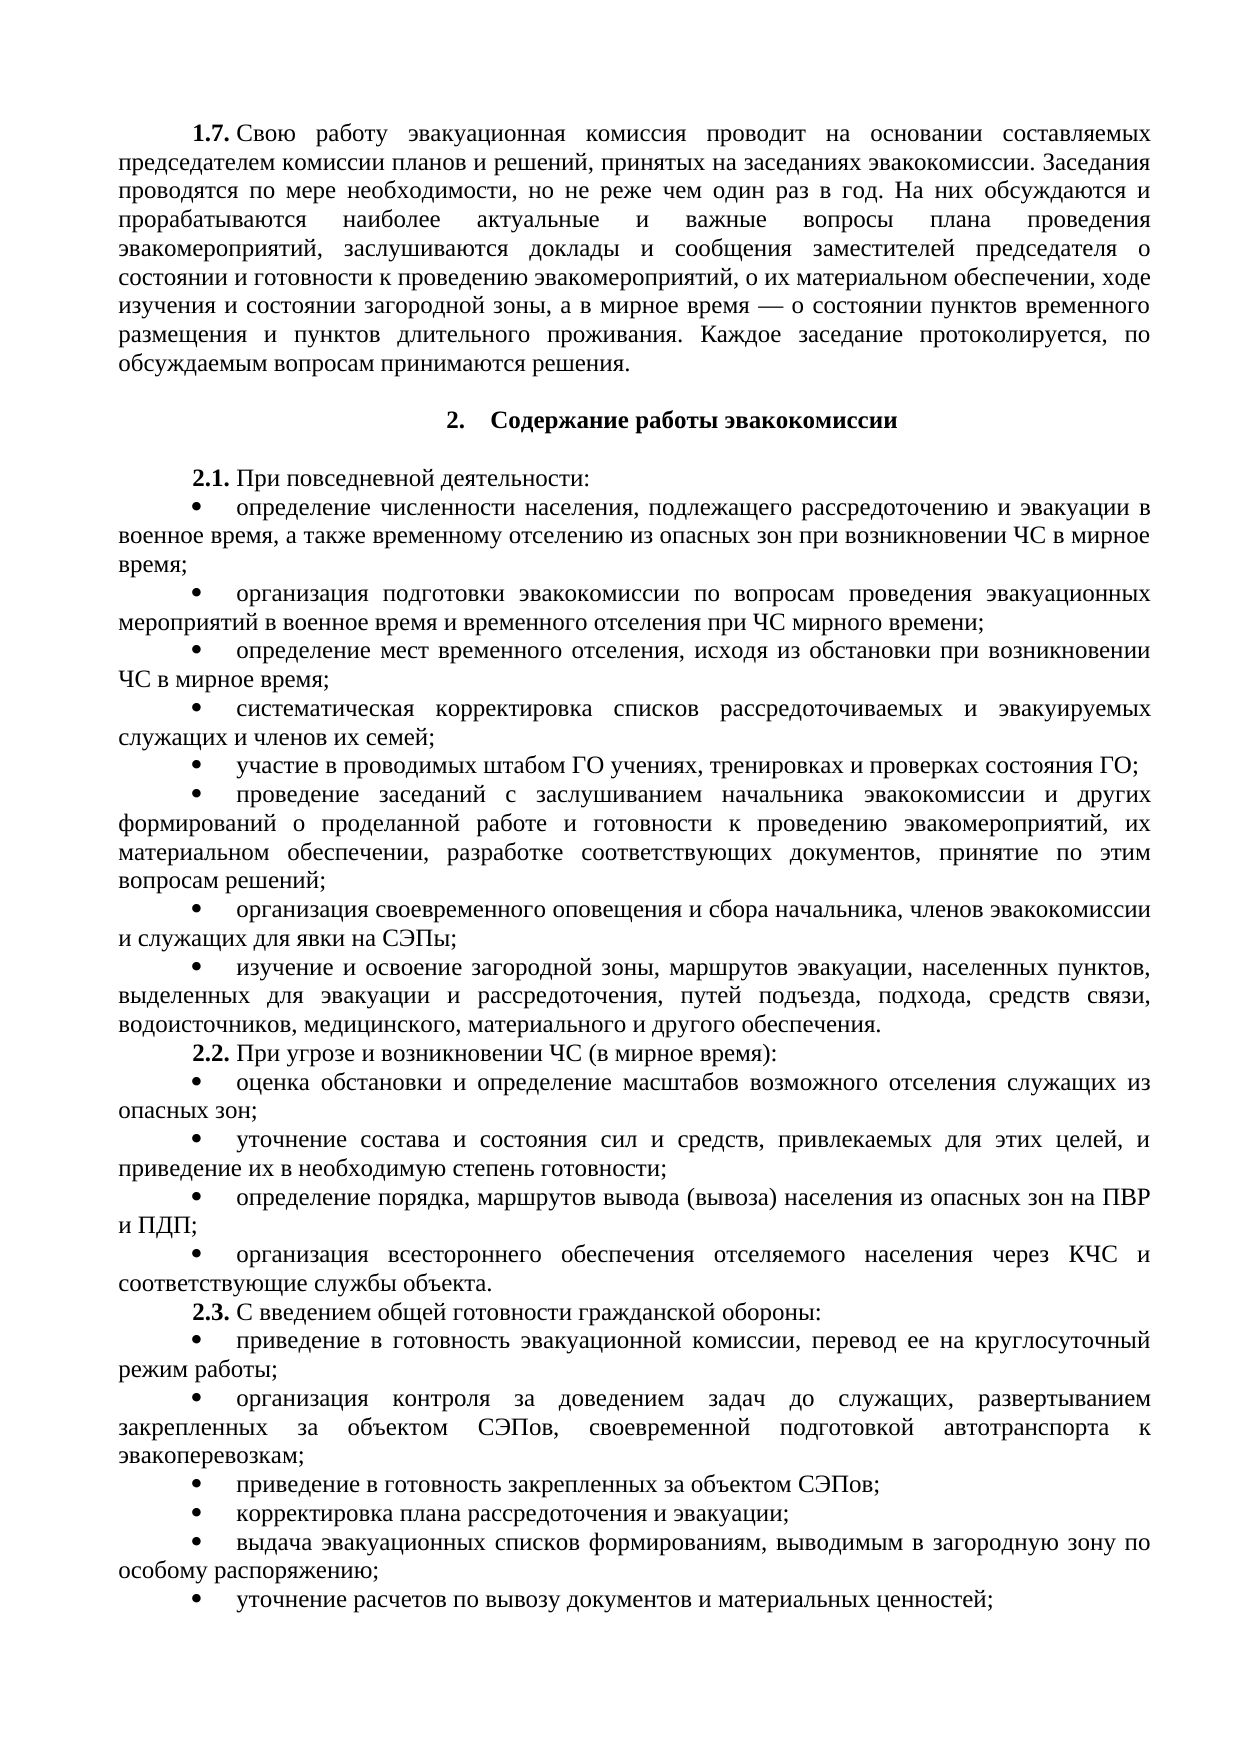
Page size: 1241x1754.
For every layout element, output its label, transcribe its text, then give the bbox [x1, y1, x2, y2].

list С введением общей готовности гражданской обороны: [118, 1297, 1152, 1326]
list организация своевременного оповещения и сбора начальника, членов эвакокомиссии и служащих для явки на СЭПы; [118, 894, 1152, 952]
list Свою работу эвакуационная комиссия проводит на основании составляемых председателем комиссии планов и решений, принятых на заседаниях эвакокомиссии. Заседания проводятся по мере необходимости, но не реже чем один раз в год. На них обсуждаются и прорабатываются наиболее актуальные и важные вопросы плана проведения эвакомероприятий, заслушиваются доклады и сообщения заместителей председателя о состоянии и готовности к проведению эвакомероприятий, о их материальном обеспечении, ходе изучения и состоянии загородной зоны, а в мирное время — о состоянии пунктов временного размещения и пунктов длительного проживания. Каждое заседание протоколируется, по обсуждаемым вопросам принимаются решения. [118, 118, 1152, 377]
list организация всестороннего обеспечения отселяемого населения через КЧС и соответствующие службы объекта. [118, 1239, 1152, 1297]
list приведение в готовность эвакуационной комиссии, перевод ее на круглосуточный режим работы; [118, 1326, 1152, 1383]
list проведение заседаний с заслушиванием начальника эвакокомиссии и других формирований о проделанной работе и готовности к проведению эвакомероприятий, их материальном обеспечении, разработке соответствующих документов, принятие по этим вопросам решений; [118, 779, 1152, 894]
list При угрозе и возникновении ЧС (в мирное время): [118, 1038, 1152, 1067]
list уточнение состава и состояния сил и средств, привлекаемых для этих целей, и приведение их в необходимую степень готовности; [118, 1124, 1152, 1182]
list приведение в готовность закрепленных за объектом СЭПов; [118, 1469, 1152, 1498]
list оценка обстановки и определение масштабов возможного отселения служащих из опасных зон; [118, 1067, 1152, 1124]
list определение численности населения, подлежащего рассредоточению и эвакуации в военное время, а также временному отселению из опасных зон при возникновении ЧС в мирное время; [118, 492, 1152, 578]
list выдача эвакуационных списков формированиям, выводимым в загородную зону по особому распоряжению; [118, 1527, 1152, 1584]
list систематическая корректировка списков рассредоточиваемых и эвакуируемых служащих и членов их семей; [118, 693, 1152, 751]
list определение порядка, маршрутов вывода (вывоза) населения из опасных зон на ПВР и ПДП; [118, 1182, 1152, 1239]
list участие в проводимых штабом ГО учениях, тренировках и проверках состояния ГО; [118, 751, 1152, 779]
list организация подготовки эвакокомиссии по вопросам проведения эвакуационных мероприятий в военное время и временного отселения при ЧС мирного времени; [118, 578, 1152, 636]
list корректировка плана рассредоточения и эвакуации; [118, 1498, 1152, 1527]
list уточнение расчетов по вывозу документов и материальных ценностей; [118, 1584, 1152, 1613]
list При повседневной деятельности: [118, 463, 1152, 492]
list изучение и освоение загородной зоны, маршрутов эвакуации, населенных пунктов, выделенных для эвакуации и рассредоточения, путей подъезда, подхода, средств связи, водоисточников, медицинского, материального и другого обеспечения. [118, 952, 1152, 1038]
list Содержание работы эвакокомиссии [118, 406, 1152, 434]
list определение мест временного отселения, исходя из обстановки при возникновении ЧС в мирное время; [118, 636, 1152, 693]
list организация контроля за доведением задач до служащих, развертыванием закрепленных за объектом СЭПов, своевременной подготовкой автотранспорта к эвакоперевозкам; [118, 1383, 1152, 1469]
